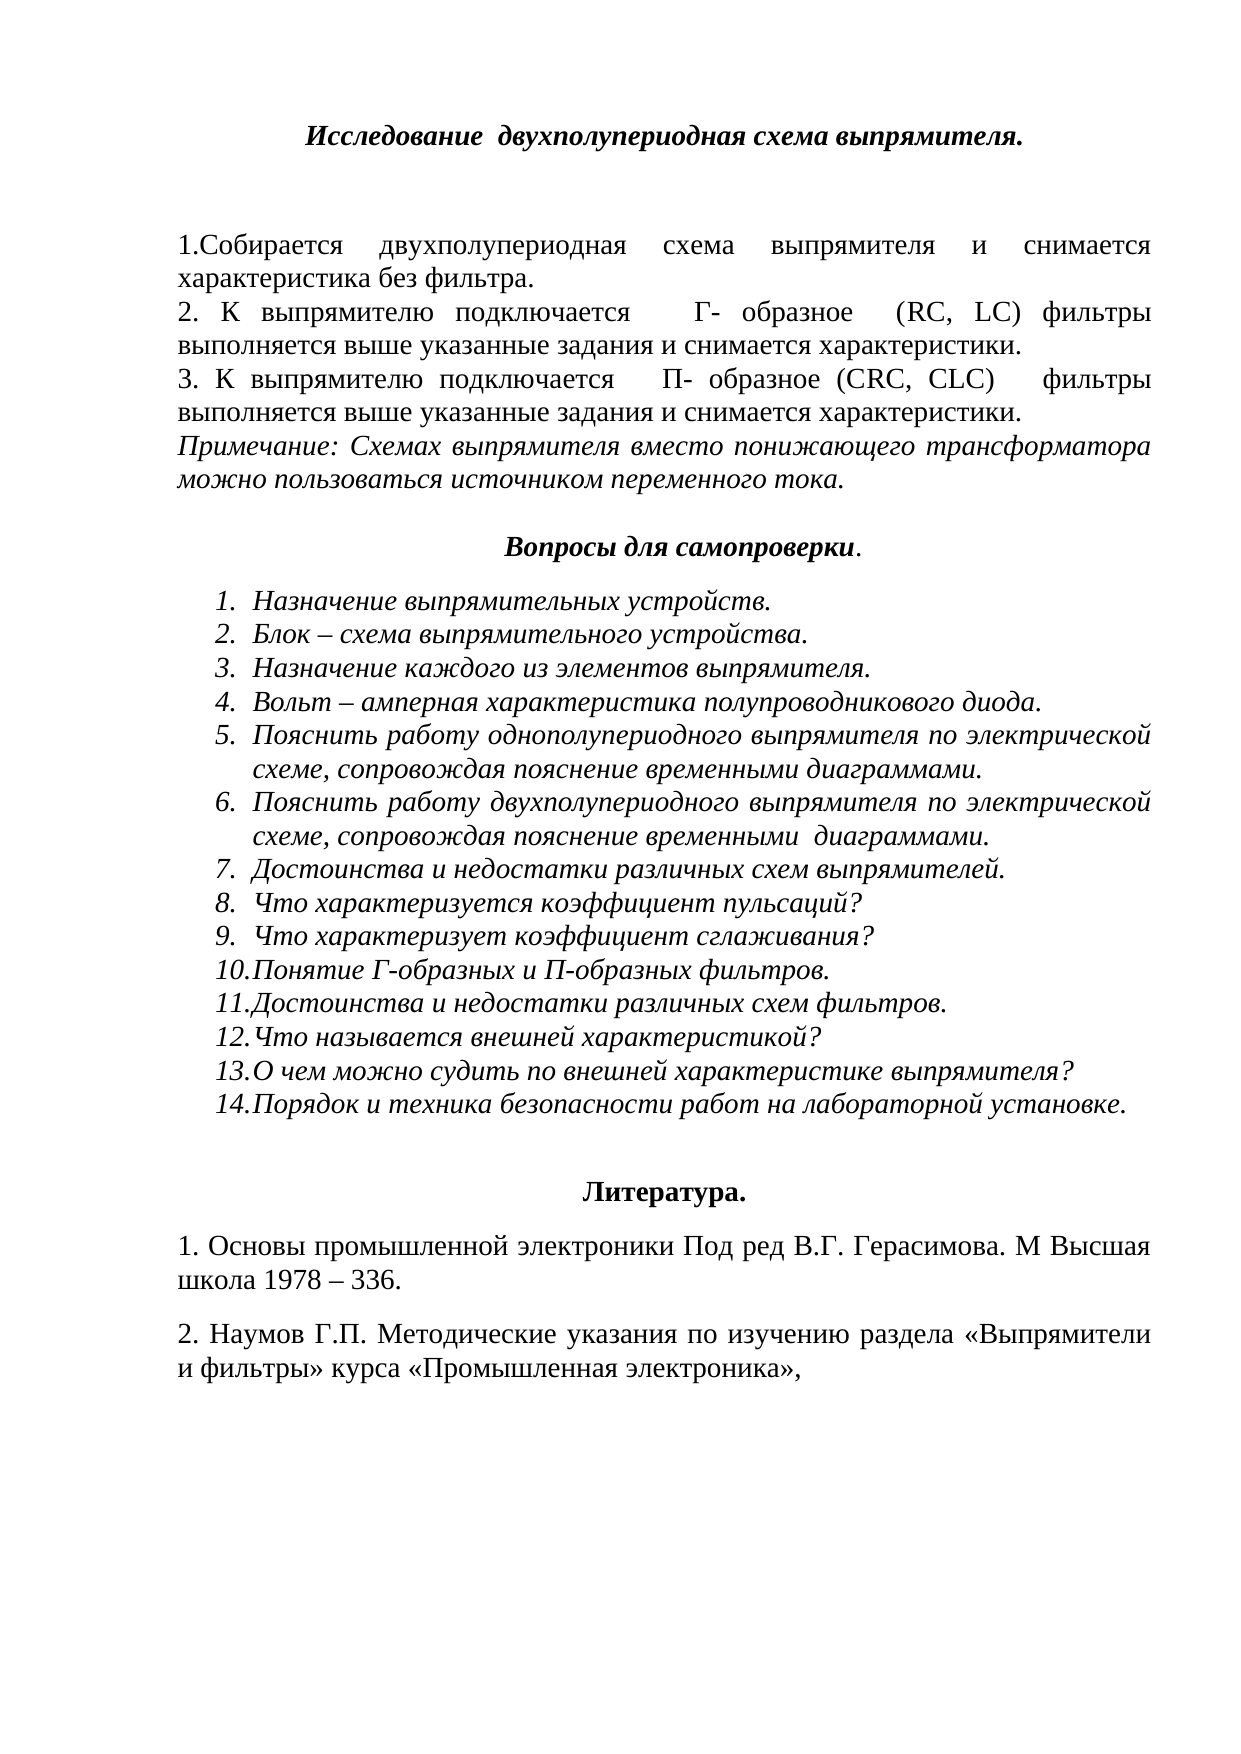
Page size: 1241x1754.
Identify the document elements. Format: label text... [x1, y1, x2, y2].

list Назначение выпрямительных устройств. [215, 583, 1152, 617]
list Порядок и техника безопасности работ на лабораторной установке. [215, 1086, 1152, 1120]
list Что характеризует коэффициент сглаживания? [215, 918, 1152, 952]
text 1. Основы промышленной электроники Под ред В.Г. Герасимова. М Высшая школа 1978 – 336. [177, 1228, 1152, 1296]
list Понятие Г-образных и П-образных фильтров. [215, 952, 1152, 986]
list Пояснить работу двухполупериодного выпрямителя по электрической схеме, сопровождая пояснение временными диаграммами. [215, 784, 1152, 851]
list Что называется внешней характеристикой? [215, 1019, 1152, 1053]
text Исследование двухполупериодная схема выпрямителя. [177, 118, 1152, 152]
list Пояснить работу однополупериодного выпрямителя по электрической схеме, сопровождая пояснение временными диаграммами. [215, 717, 1152, 784]
text Литература. [177, 1174, 1152, 1208]
text 3. К выпрямителю подключается П- образное (СRC, СLC) фильтры выполняется выше указанные задания и снимается характеристики. [177, 361, 1152, 428]
text 1.Собирается двухполупериодная схема выпрямителя и снимается характеристика без фильтра. [177, 227, 1152, 294]
text Примечание: Схемах выпрямителя вместо понижающего трансформатора можно пользоваться источником переменного тока. [177, 428, 1152, 495]
list Вольт – амперная характеристика полупроводникового диода. [215, 684, 1152, 717]
list О чем можно судить по внешней характеристике выпрямителя? [215, 1053, 1152, 1086]
list Что характеризуется коэффициент пульсаций? [215, 885, 1152, 918]
text 2. К выпрямителю подключается Г- образное (RC, LC) фильтры выполняется выше указанные задания и снимается характеристики. [177, 294, 1152, 361]
list Блок – схема выпрямительного устройства. [215, 617, 1152, 650]
text 2. Наумов Г.П. Методические указания по изучению раздела «Выпрямители и фильтры» курса «Промышленная электроника», [177, 1316, 1152, 1383]
text Вопросы для самопроверки. [215, 529, 1152, 562]
list Достоинства и недостатки различных схем выпрямителей. [215, 851, 1152, 885]
list Назначение каждого из элементов выпрямителя. [215, 650, 1152, 684]
list Достоинства и недостатки различных схем фильтров. [215, 986, 1152, 1019]
